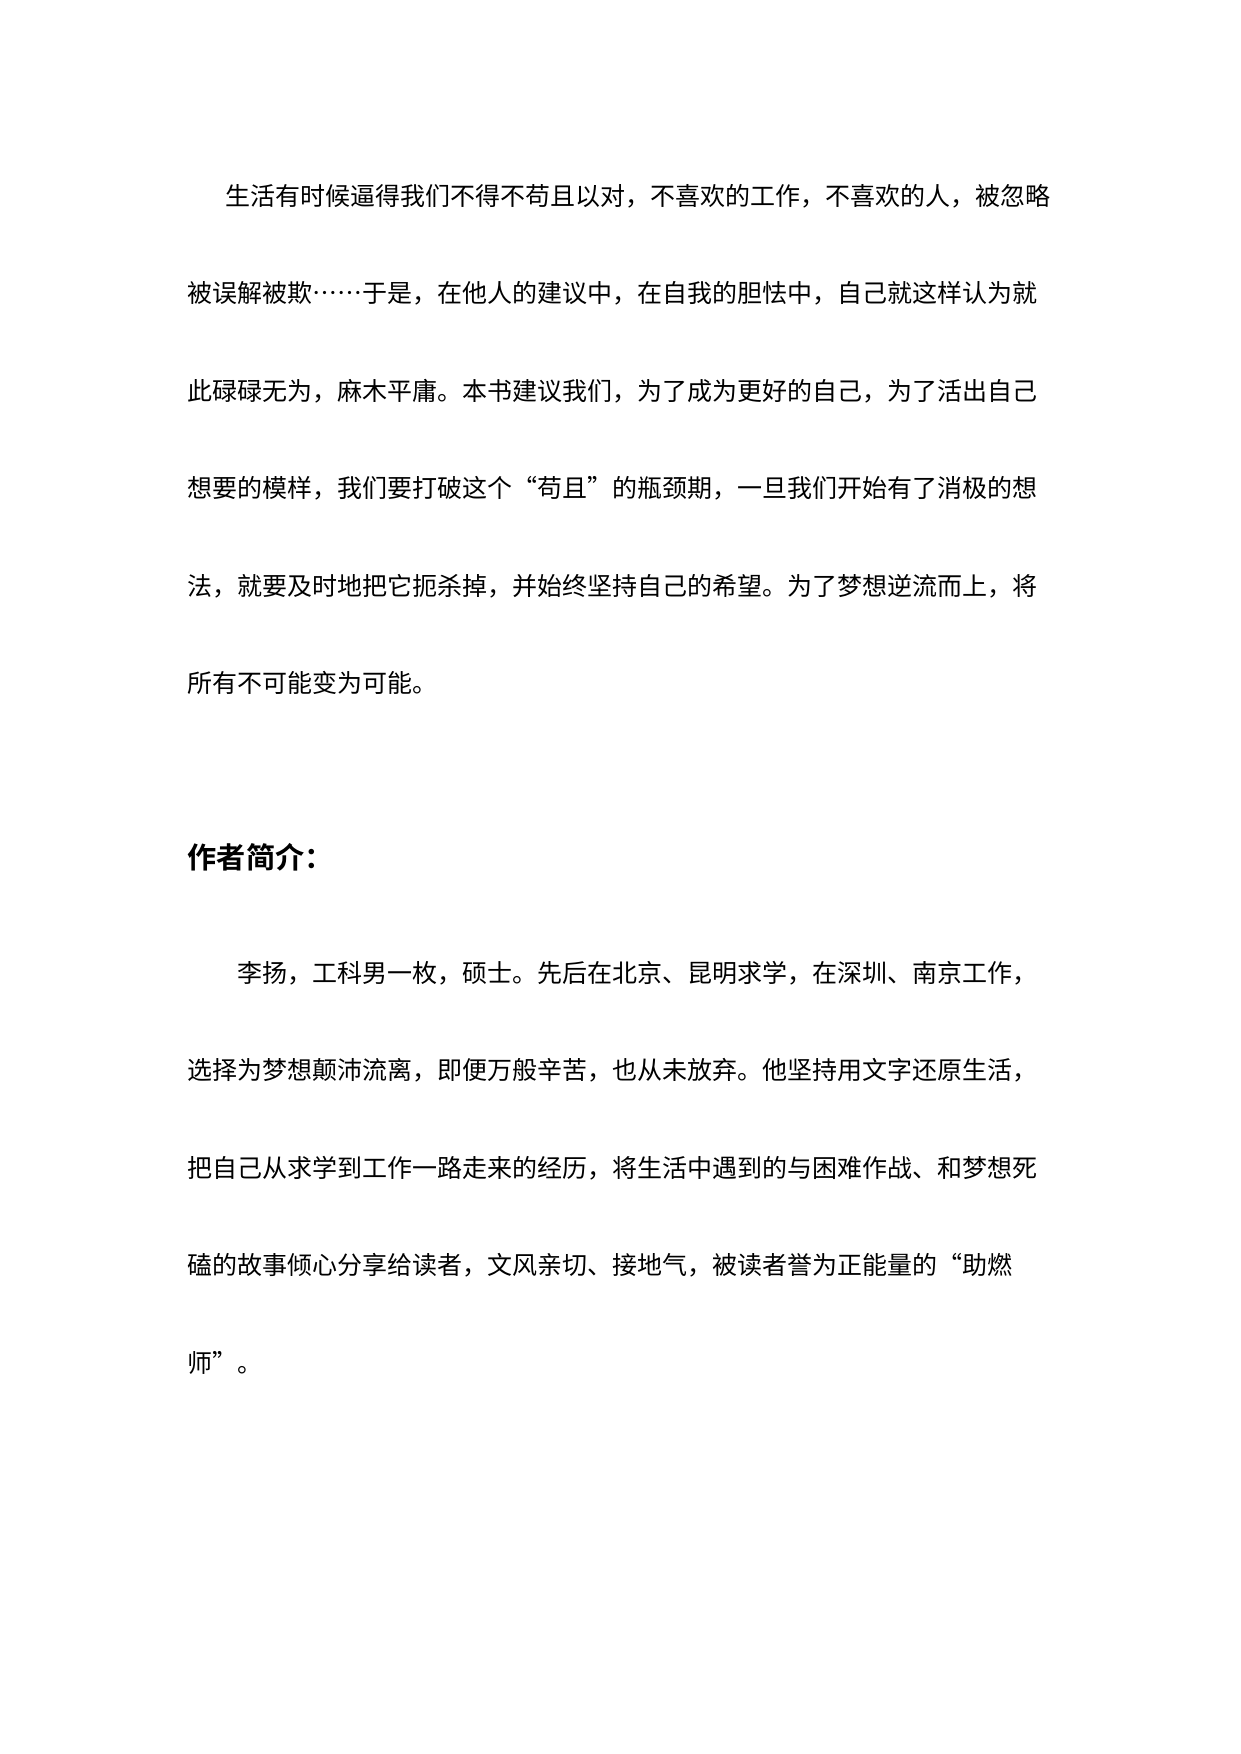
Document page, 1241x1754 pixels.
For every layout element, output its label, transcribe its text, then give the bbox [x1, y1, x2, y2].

text 李扬，工科男一枚，硕士。先后在北京、昆明求学，在深圳、南京工作，选择为梦想颠沛流离，即便万般辛苦，也从未放弃。他坚持用文字还原生活，把自己从求学到工作一路走来的经历，将生活中遇到的与困难作战、和梦想死磕的故事倾心分享给读者，文风亲切、接地气，被读者誉为正能量的“助燃师”。 [187, 939, 1053, 1394]
text 作者简介： [187, 823, 1053, 888]
text 生活有时候逼得我们不得不苟且以对，不喜欢的工作，不喜欢的人，被忽略被误解被欺……于是，在他人的建议中，在自我的胆怯中，自己就这样认为就此碌碌无为，麻木平庸。本书建议我们，为了成为更好的自己，为了活出自己想要的模样，我们要打破这个“苟且”的瓶颈期，一旦我们开始有了消极的想法，就要及时地把它扼杀掉，并始终坚持自己的希望。为了梦想逆流而上，将所有不可能变为可能。 [187, 162, 1053, 714]
